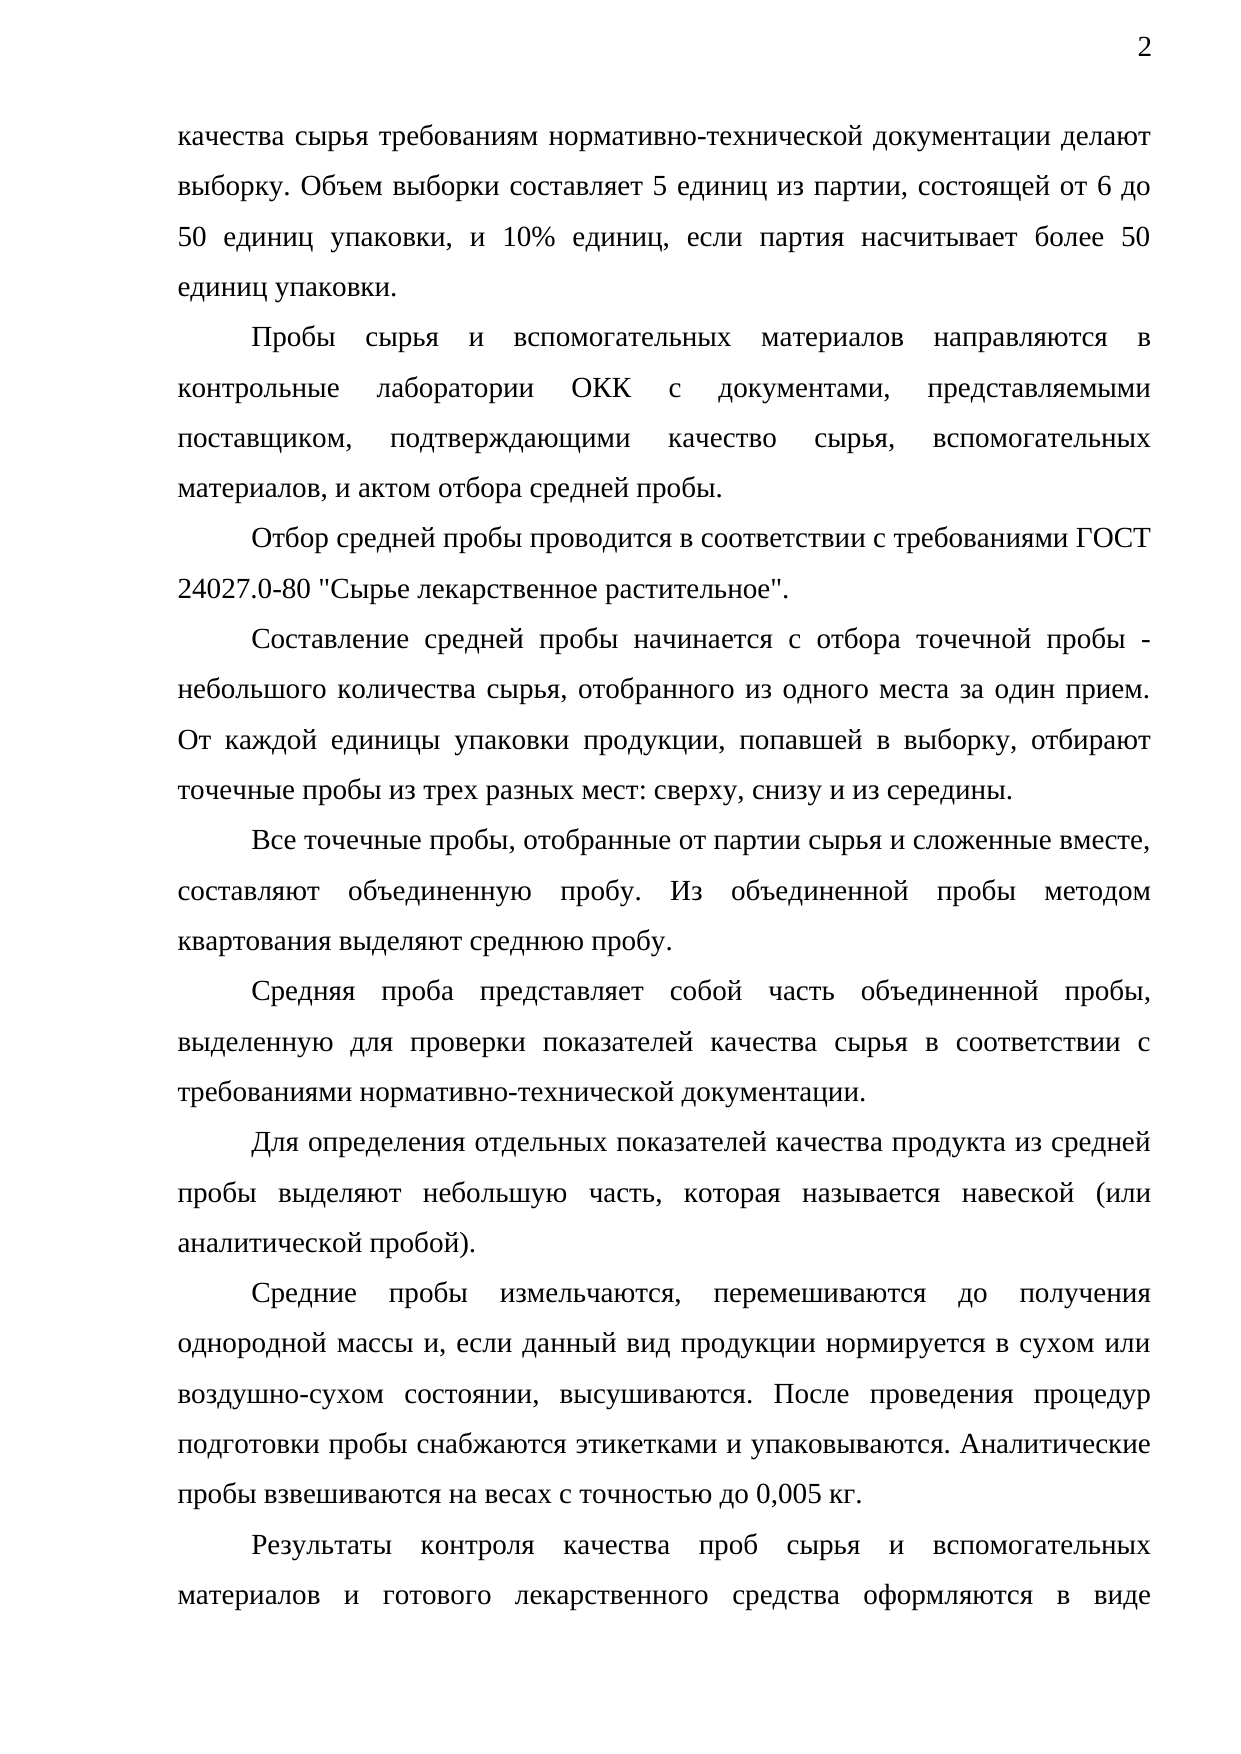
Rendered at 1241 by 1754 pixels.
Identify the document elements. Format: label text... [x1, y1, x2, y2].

text Отбор средней пробы проводится в соответствии с требованиями ГОСТ 24027.0-80 "Сырье лекарственное растительное". [177, 521, 1152, 604]
text Пробы сырья и вспомогательных материалов направляются в контрольные лаборатории ОКК с документами, представляемыми поставщиком, подтверждающими качество сырья, вспомогательных материалов, и актом отбора средней пробы. [177, 319, 1152, 504]
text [177, 118, 1152, 303]
text Средняя проба представляет собой часть объединенной пробы, выделенную для проверки показателей качества сырья в соответствии с требованиями нормативно-технической документации. [177, 973, 1152, 1108]
text Средние пробы измельчаются, перемешиваются до получения однородной массы и, если данный вид продукции нормируется в сухом или воздушно-сухом состоянии, высушиваются. После проведения процедур подготовки пробы снабжаются этикетками и упаковываются. Аналитические пробы взвешиваются на весах с точностью до 0,005 кг. [177, 1275, 1152, 1510]
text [177, 1527, 1152, 1611]
text Все точечные пробы, отобранные от партии сырья и сложенные вместе, составляют объединенную пробу. Из объединенной пробы методом квартования выделяют среднюю пробу. [177, 822, 1152, 957]
text Для определения отдельных показателей качества продукта из средней пробы выделяют небольшую часть, которая называется навеской (или аналитической пробой). [177, 1124, 1152, 1258]
text Составление средней пробы начинается с отбора точечной пробы - небольшого количества сырья, отобранного из одного места за один прием. От каждой единицы упаковки продукции, попавшей в выборку, отбирают точечные пробы из трех разных мест: сверху, снизу и из середины. [177, 621, 1152, 806]
